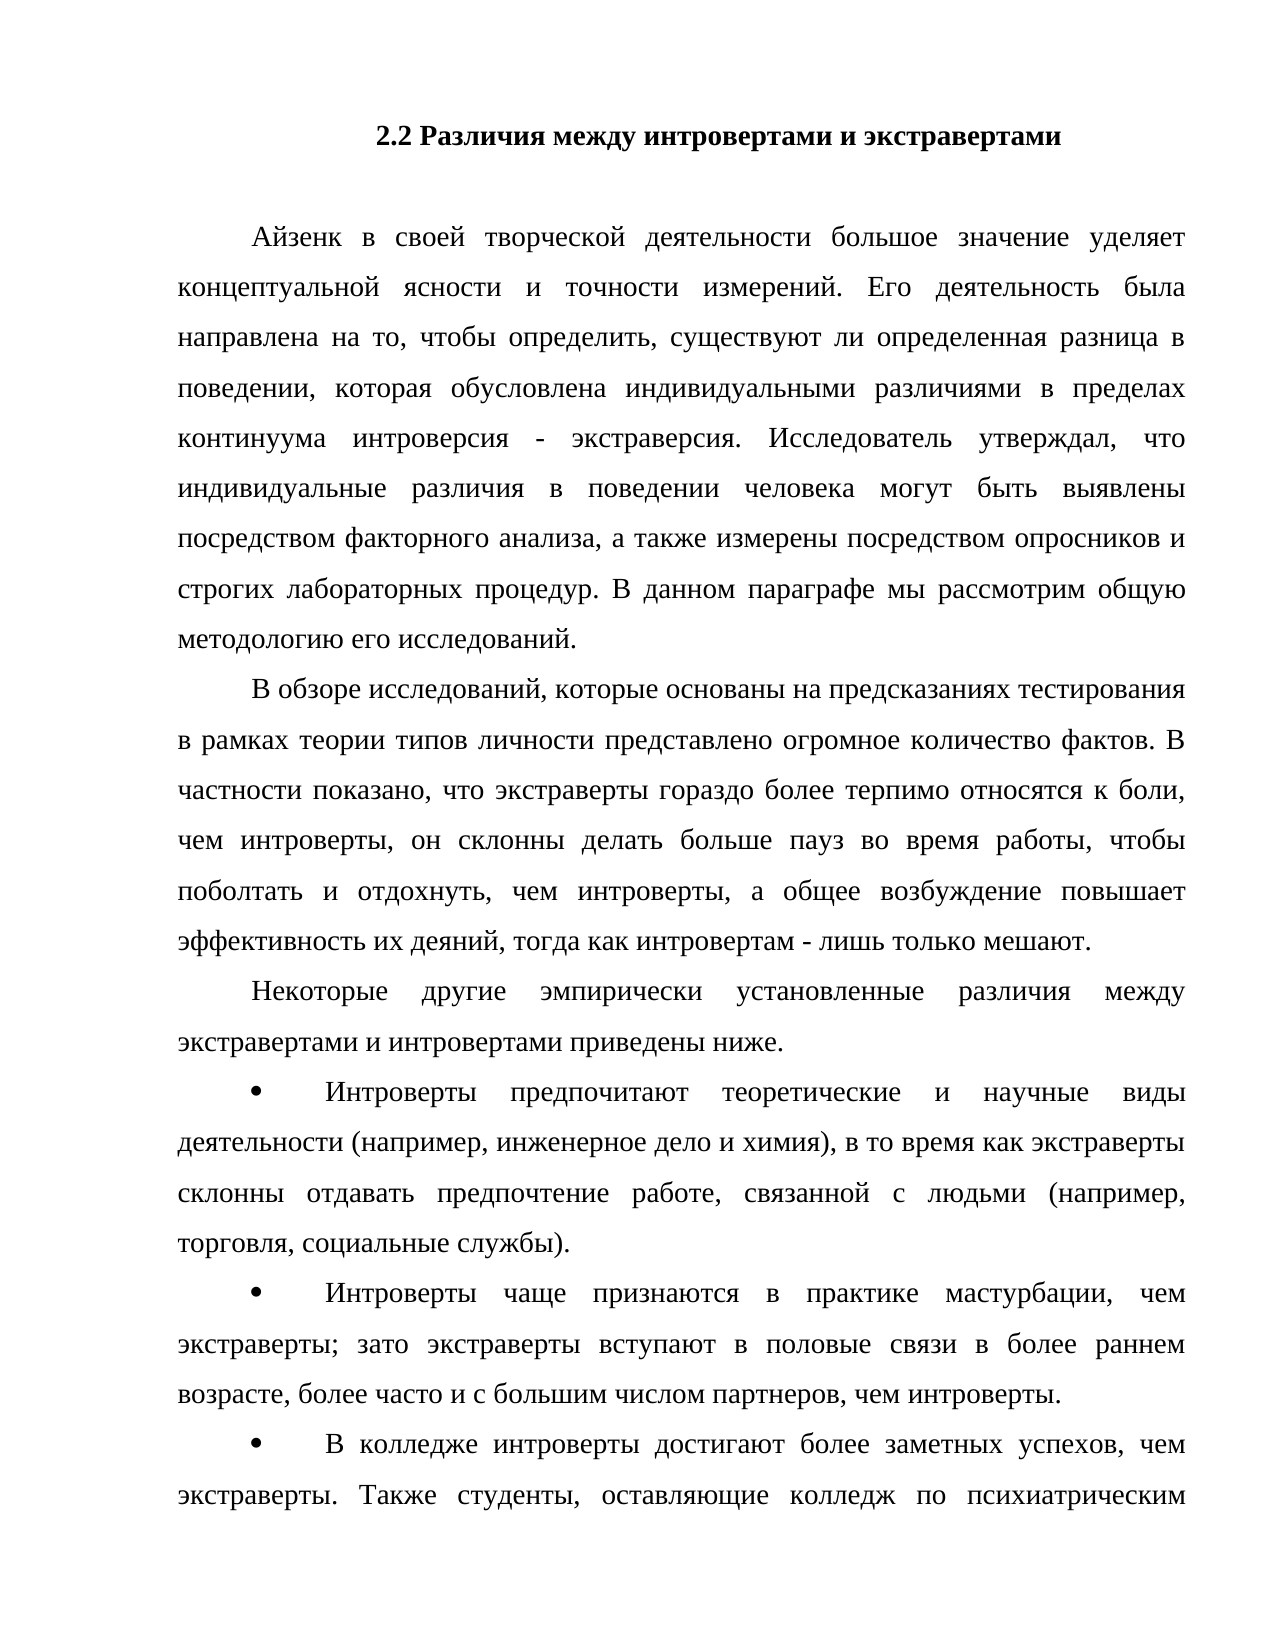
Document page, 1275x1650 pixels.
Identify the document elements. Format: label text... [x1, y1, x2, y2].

text  Интроверты чаще признаются в практике мастурбации, чем экстраверты; зато экстраверты вступают в половые связи в более раннем возрасте, более часто и с большим числом партнеров, чем интроверты. [177, 1275, 1186, 1410]
text  Интроверты предпочитают теоретические и научные виды деятельности (например, инженерное дело и химия), в то время как экстраверты склонны отдавать предпочтение работе, связанной с людьми (например, торговля, социальные службы). [177, 1074, 1186, 1259]
text Айзенк в своей творческой деятельности большое значение уделяет концептуальной ясности и точности измерений. Его деятельность была направлена на то, чтобы определить, существуют ли определенная разница в поведении, которая обусловлена индивидуальными различиями в пределах континуума интроверсия - экстраверсия. Исследователь утверждал, что индивидуальные различия в поведении человека могут быть выявлены посредством факторного анализа, а также измерены посредством опросников и строгих лабораторных процедур. В данном параграфе мы рассмотрим общую методологию его исследований. [177, 219, 1186, 655]
text Некоторые другие эмпирически установленные различия между экстравертами и интровертами приведены ниже. [177, 973, 1186, 1057]
text В обзоре исследований, которые основаны на предсказаниях тестирования в рамках теории типов личности представлено огромное количество фактов. В частности показано, что экстраверты гораздо более терпимо относятся к боли, чем интроверты, он склонны делать больше пауз во время работы, чтобы поболтать и отдохнуть, чем интроверты, а общее возбуждение повышает эффективность их деяний, тогда как интровертам - лишь только мешают. [177, 672, 1186, 957]
text 2.2 Различия между интровертами и экстравертами [177, 118, 1186, 152]
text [177, 1426, 1186, 1510]
